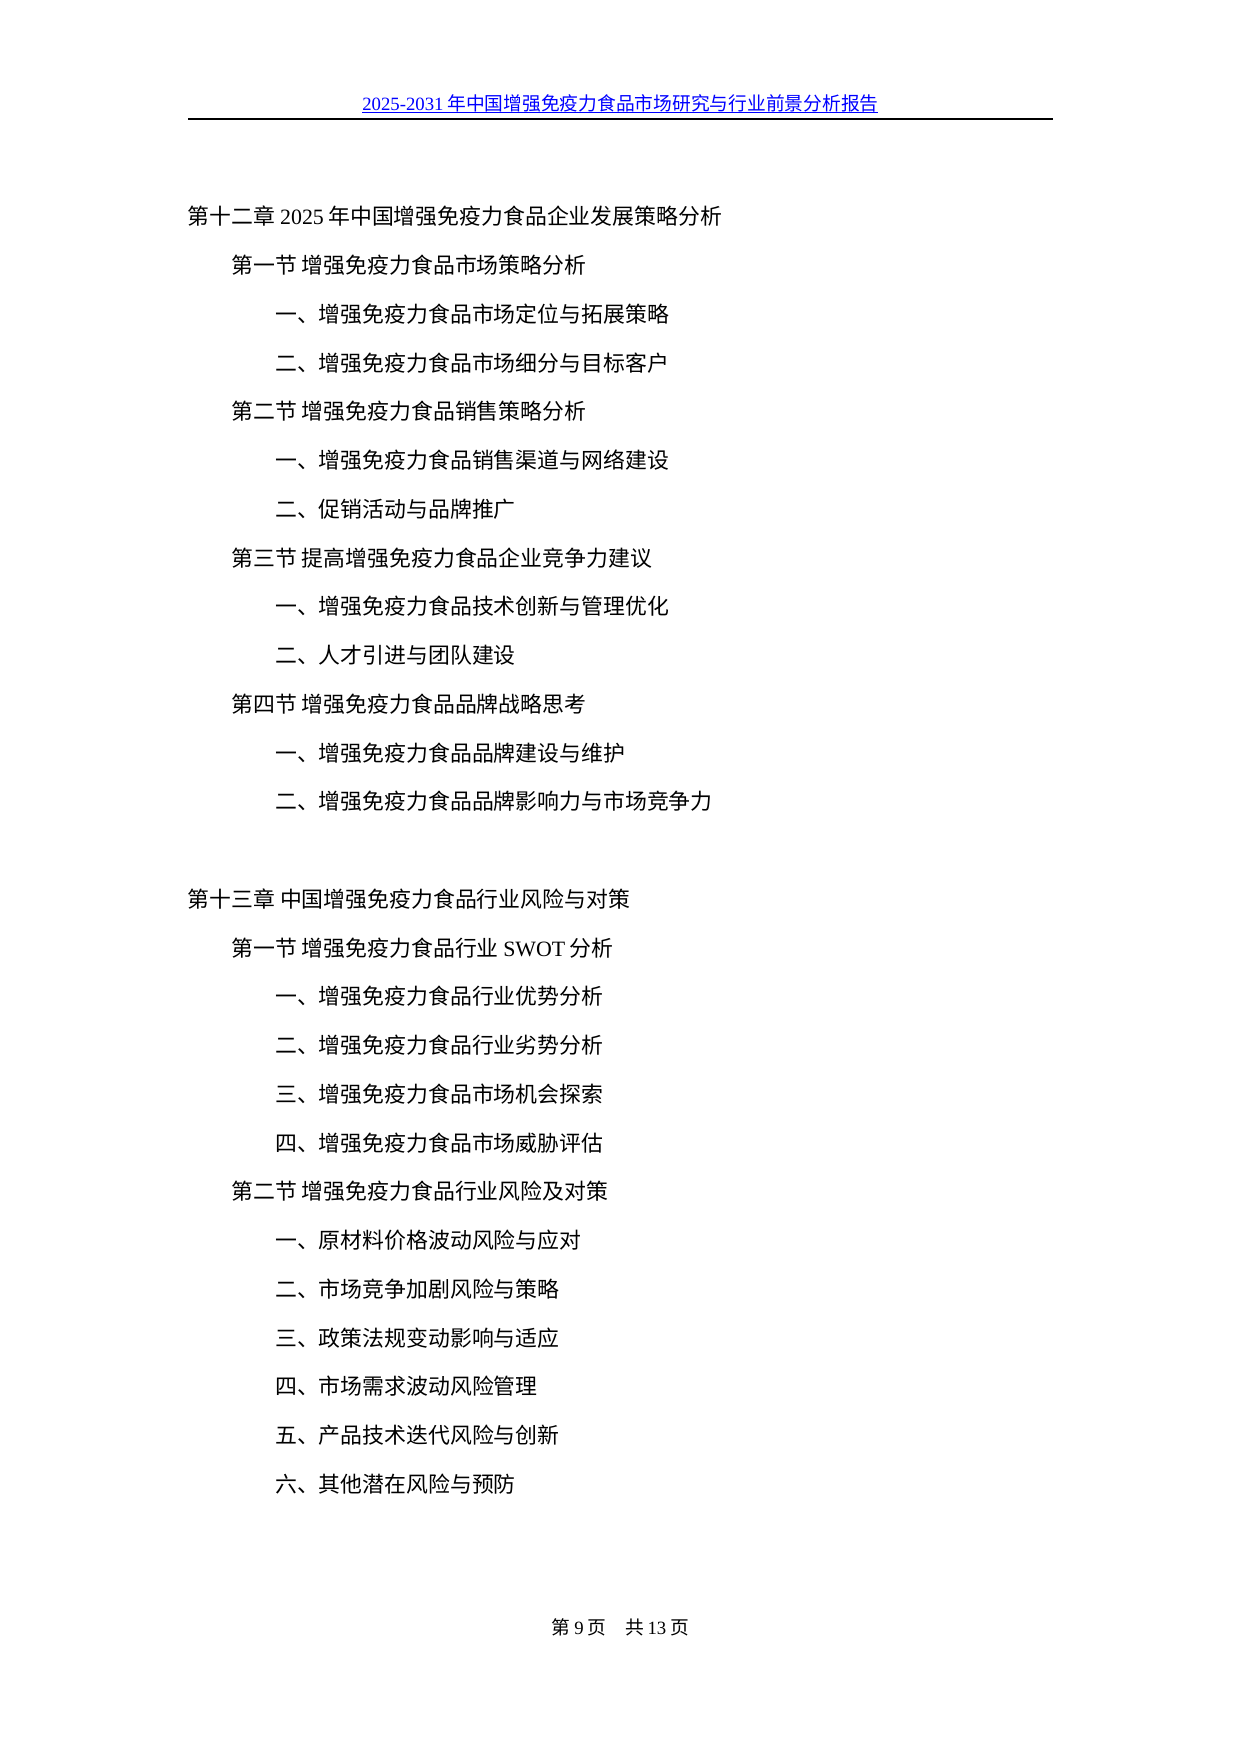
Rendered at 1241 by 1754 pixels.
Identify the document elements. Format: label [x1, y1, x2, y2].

text [187, 150, 1053, 1499]
